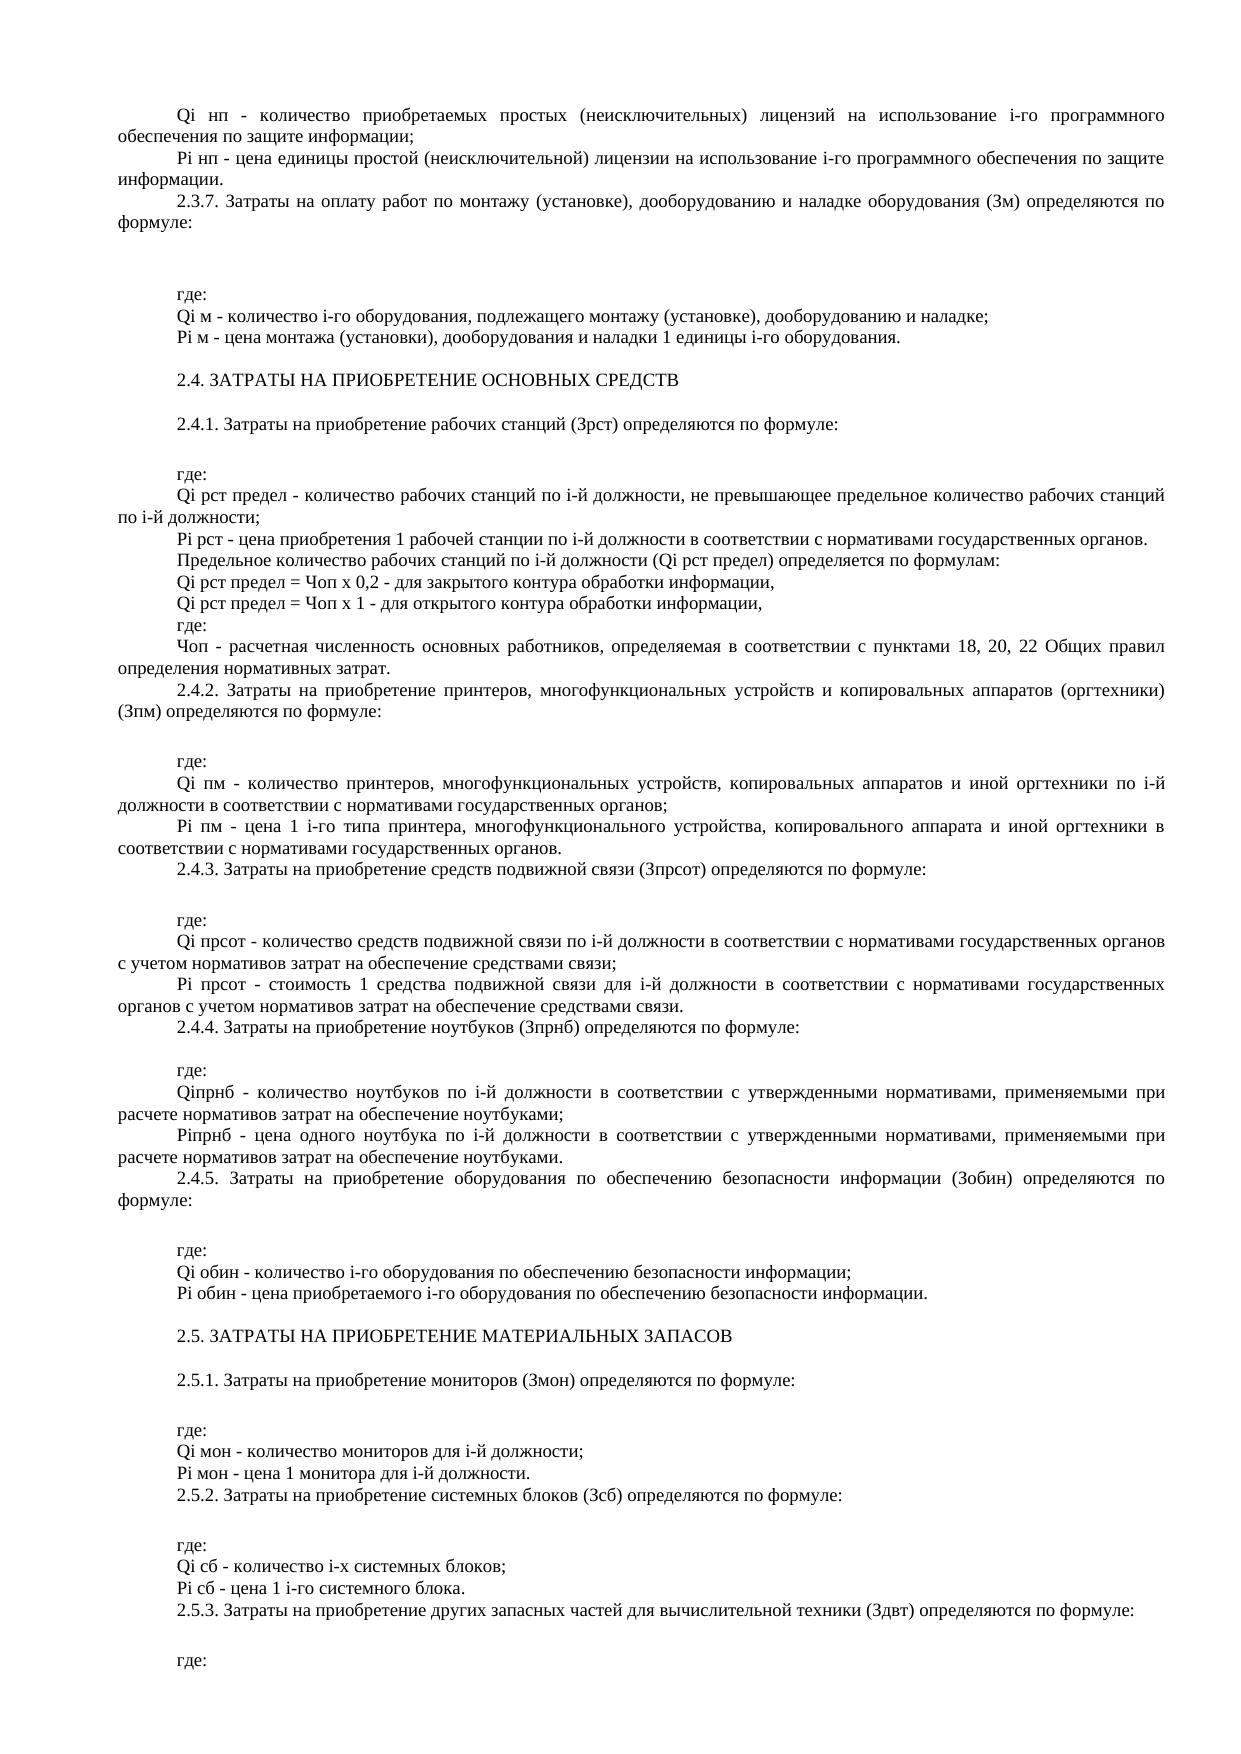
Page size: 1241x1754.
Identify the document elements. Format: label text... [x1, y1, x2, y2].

text где: [118, 908, 1167, 930]
text 2.5. ЗАТРАТЫ НА ПРИОБРЕТЕНИЕ МАТЕРИАЛЬНЫХ ЗАПАСОВ [118, 1325, 1167, 1347]
text Qiпрнб - количество ноутбуков по i-й должности в соответствии с утвержденными нормативами, применяемыми при расчете нормативов затрат на обеспечение ноутбуками; [118, 1081, 1167, 1124]
text где: [118, 614, 1167, 635]
text Qi рст предел - количество рабочих станций по i-й должности, не превышающее предельное количество рабочих станций по i-й должности; [118, 484, 1167, 527]
text Pi сб - цена 1 i-го системного блока. [118, 1577, 1167, 1598]
text где: [118, 1419, 1167, 1440]
text Qi сб - количество i-х системных блоков; [118, 1555, 1167, 1577]
text Pi мон - цена 1 монитора для i-й должности. [118, 1462, 1167, 1483]
text Qi прсот - количество средств подвижной связи по i-й должности в соответствии с нормативами государственных органов с учетом нормативов затрат на обеспечение средствами связи; [118, 930, 1167, 973]
text Pi обин - цена приобретаемого i-го оборудования по обеспечению безопасности информации. [118, 1282, 1167, 1304]
text Pi рст - цена приобретения 1 рабочей станции по i-й должности в соответствии с нормативами государственных органов. [118, 527, 1167, 549]
text Qi пм - количество принтеров, многофункциональных устройств, копировальных аппаратов и иной оргтехники по i-й должности в соответствии с нормативами государственных органов; [118, 772, 1167, 815]
text Pi пм - цена 1 i-го типа принтера, многофункционального устройства, копировального аппарата и иной оргтехники в соответствии с нормативами государственных органов. [118, 815, 1167, 858]
text 2.4.1. Затраты на приобретение рабочих станций (Зрст) определяются по формуле: [118, 412, 1167, 434]
text где: [118, 1649, 1167, 1670]
text Qi обин - количество i-го оборудования по обеспечению безопасности информации; [118, 1261, 1167, 1282]
text Qi рст предел = Чоп x 1 - для открытого контура обработки информации, [118, 592, 1167, 614]
text 2.4. ЗАТРАТЫ НА ПРИОБРЕТЕНИЕ ОСНОВНЫХ СРЕДСТВ [118, 369, 1167, 391]
text Чоп - расчетная численность основных работников, определяемая в соответствии с пунктами 18, 20, 22 Общих правил определения нормативных затрат. [118, 635, 1167, 678]
text 2.3.7. Затраты на оплату работ по монтажу (установке), дооборудованию и наладке оборудования (Зм) определяются по формуле: [118, 190, 1167, 233]
text где: [118, 1059, 1167, 1081]
text Pi м - цена монтажа (установки), дооборудования и наладки 1 единицы i-го оборудования. [118, 326, 1167, 348]
text где: [118, 463, 1167, 484]
text 2.4.4. Затраты на приобретение ноутбуков (Зпрнб) определяются по формуле: [118, 1016, 1167, 1038]
text Предельное количество рабочих станций по i-й должности (Qi рст предел) определяется по формулам: [118, 549, 1167, 571]
text Pi нп - цена единицы простой (неисключительной) лицензии на использование i-го программного обеспечения по защите информации. [118, 147, 1167, 190]
text где: [118, 1239, 1167, 1261]
text Piпрнб - цена одного ноутбука по i-й должности в соответствии с утвержденными нормативами, применяемыми при расчете нормативов затрат на обеспечение ноутбуками. [118, 1124, 1167, 1167]
text Qi мон - количество мониторов для i-й должности; [118, 1440, 1167, 1462]
text Qi нп - количество приобретаемых простых (неисключительных) лицензий на использование i-го программного обеспечения по защите информации; [118, 103, 1167, 147]
text Qi м - количество i-го оборудования, подлежащего монтажу (установке), дооборудованию и наладке; [118, 305, 1167, 326]
text где: [118, 750, 1167, 772]
text 2.5.1. Затраты на приобретение мониторов (Змон) определяются по формуле: [118, 1368, 1167, 1390]
text 2.5.2. Затраты на приобретение системных блоков (Зсб) определяются по формуле: [118, 1483, 1167, 1505]
text 2.4.2. Затраты на приобретение принтеров, многофункциональных устройств и копировальных аппаратов (оргтехники) (Зпм) определяются по формуле: [118, 678, 1167, 722]
text Pi прсот - стоимость 1 средства подвижной связи для i-й должности в соответствии с нормативами государственных органов с учетом нормативов затрат на обеспечение средствами связи. [118, 973, 1167, 1016]
text где: [118, 1534, 1167, 1555]
text Qi рст предел = Чоп x 0,2 - для закрытого контура обработки информации, [118, 571, 1167, 592]
text 2.4.5. Затраты на приобретение оборудования по обеспечению безопасности информации (Зобин) определяются по формуле: [118, 1167, 1167, 1210]
text где: [118, 283, 1167, 305]
text 2.5.3. Затраты на приобретение других запасных частей для вычислительной техники (Здвт) определяются по формуле: [118, 1598, 1167, 1620]
text 2.4.3. Затраты на приобретение средств подвижной связи (Зпрсот) определяются по формуле: [118, 858, 1167, 880]
